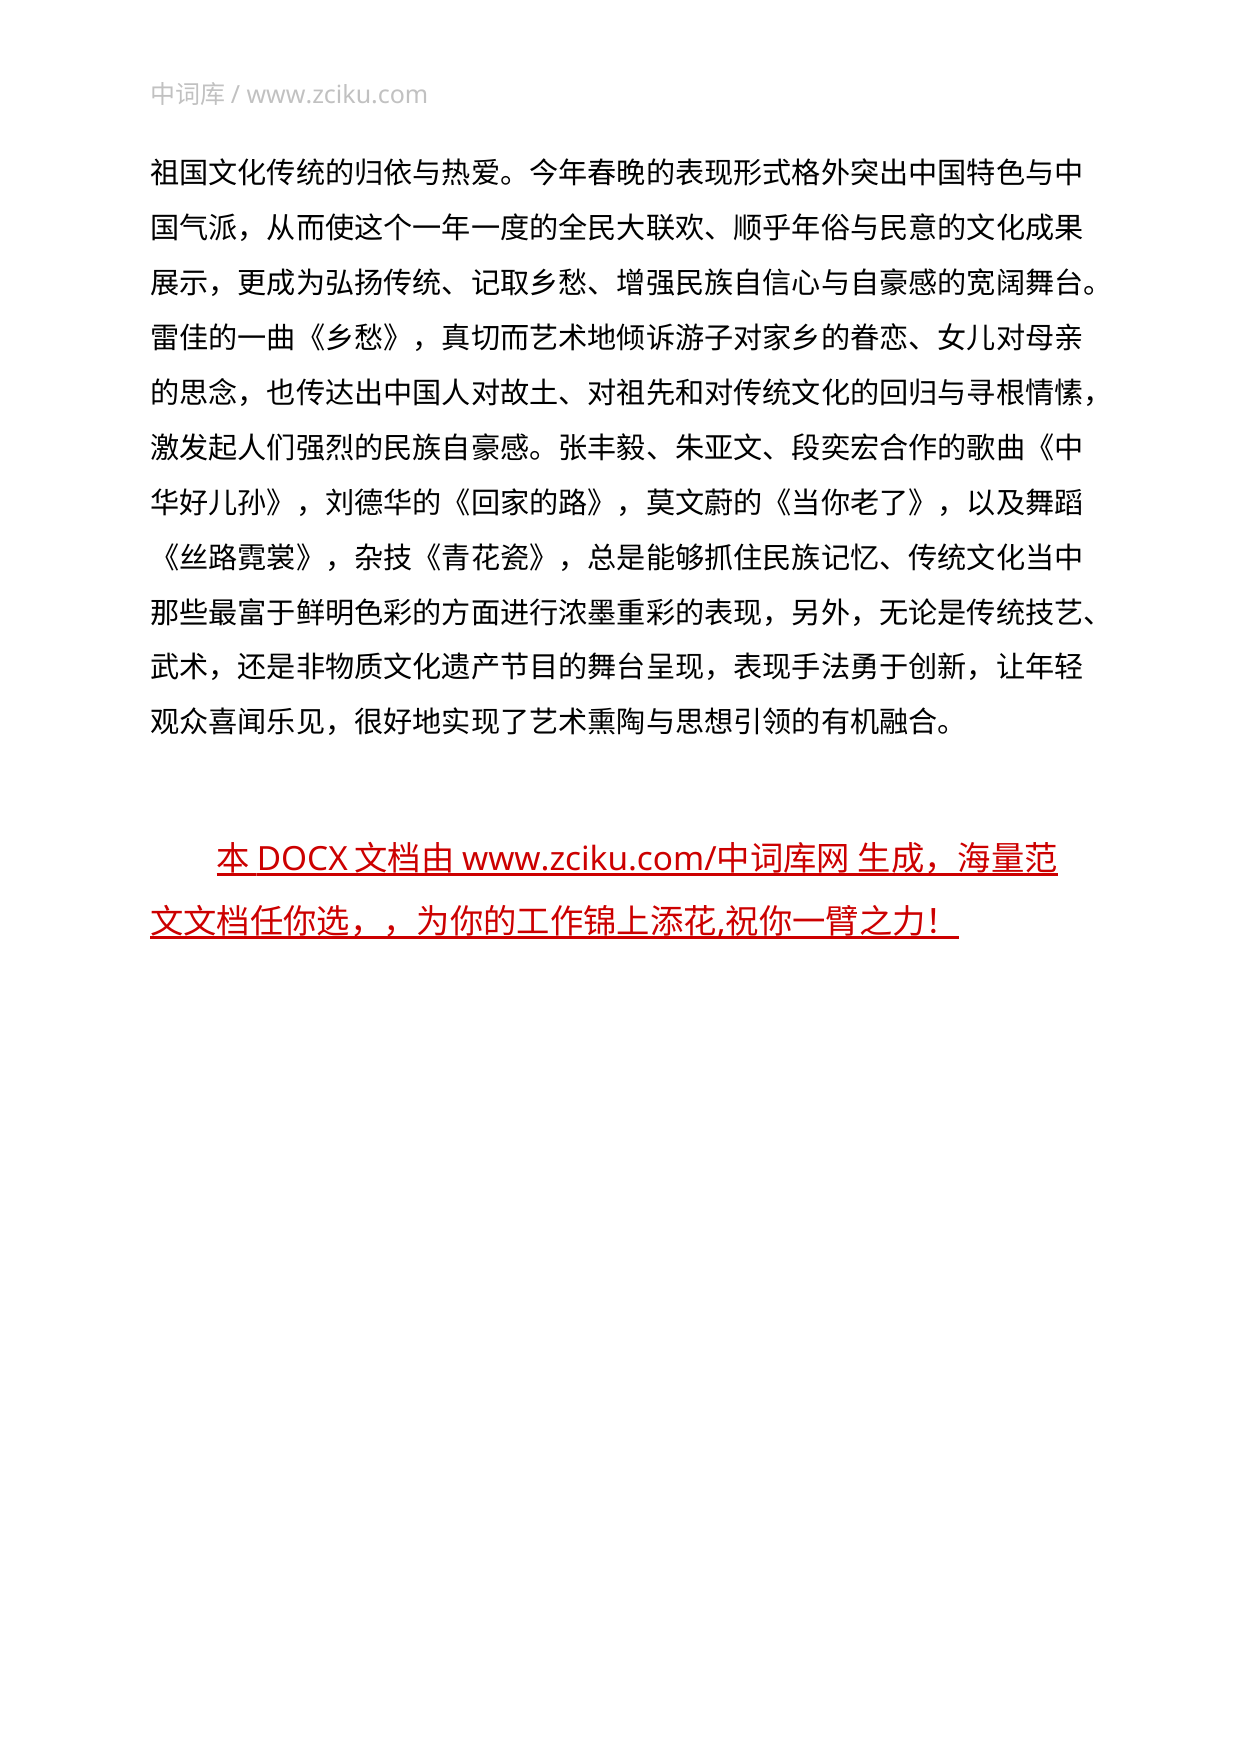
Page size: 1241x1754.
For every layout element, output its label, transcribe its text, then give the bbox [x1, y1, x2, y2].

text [150, 150, 1090, 741]
text 本DOCX文档由 www.zciku.com/中词库网 生成，海量范文文档任你选，，为你的工作锦上添花,祝你一臂之力！ [150, 832, 1090, 943]
